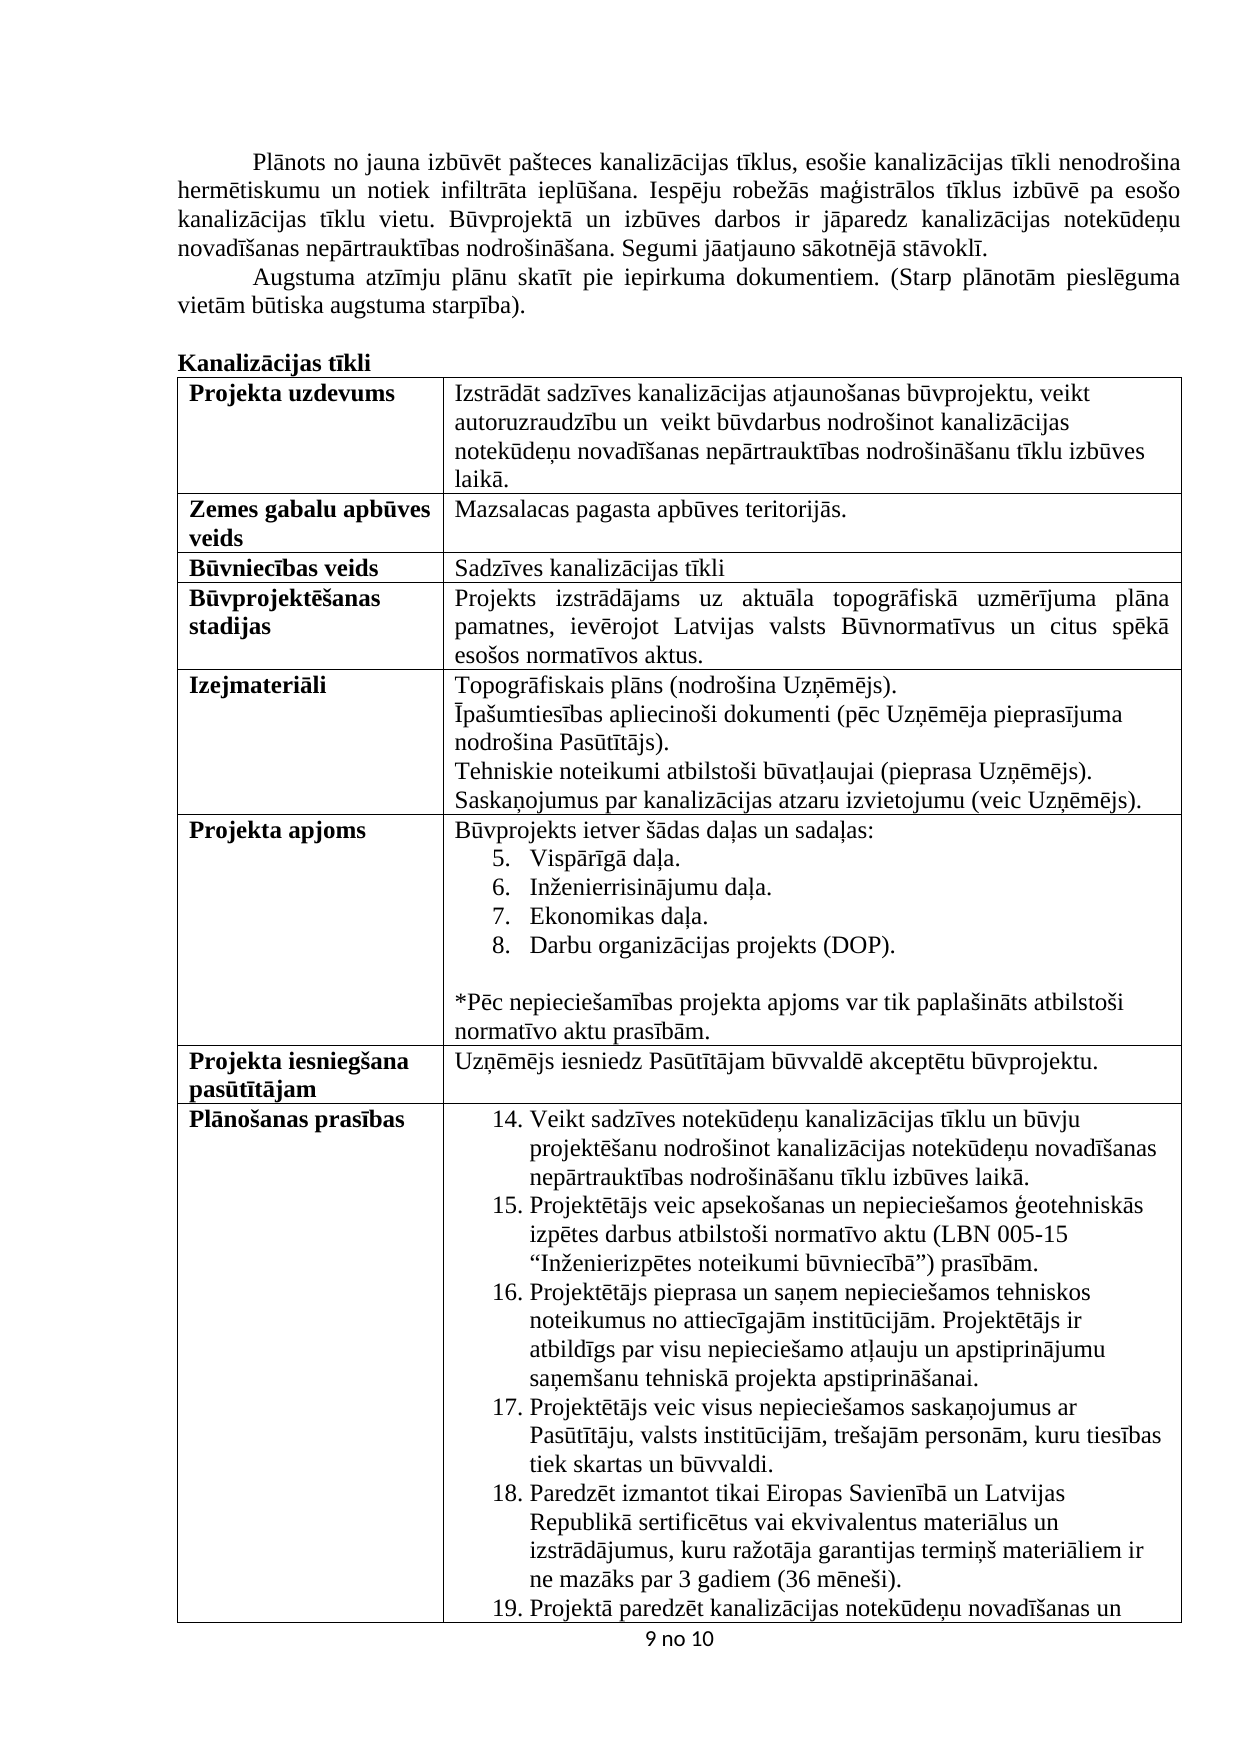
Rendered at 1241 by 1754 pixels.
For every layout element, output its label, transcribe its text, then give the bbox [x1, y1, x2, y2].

table_cell Zemes gabalu apbūves veids [178, 494, 443, 552]
table_cell Projekta apjoms [178, 815, 443, 1045]
table_cell Būvprojekts ietver šādas daļas un sadaļas: Vispārīgā daļa. Inženierrisinājumu daļa. Ekonomikas daļa. Darbu organizācijas projekts (DOP). *Pēc nepieciešamības projekta apjoms var tik paplašināts atbilstoši normatīvo aktu prasībām. [444, 815, 1181, 1045]
table_cell Mazsalacas pagasta apbūves teritorijās. [444, 494, 1181, 552]
table_cell Projekts izstrādājams uz aktuāla topogrāfiskā uzmērījuma plāna pamatnes, ievērojot Latvijas valsts Būvnormatīvus un citus spēkā esošos normatīvos aktus. [444, 583, 1181, 669]
table_cell Būvniecības veids [178, 553, 443, 582]
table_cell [444, 1104, 1181, 1622]
table_header Izstrādāt sadzīves kanalizācijas atjaunošanas būvprojektu, veikt autoruzraudzību un veikt būvdarbus nodrošinot kanalizācijas notekūdeņu novadīšanas nepārtrauktības nodrošināšanu tīklu izbūves laikā. [444, 378, 1181, 493]
table_cell Projekta iesniegšana pasūtītājam [178, 1046, 443, 1103]
table_header Projekta uzdevums [178, 378, 443, 493]
text Kanalizācijas tīkli [177, 348, 1181, 377]
text Augstuma atzīmju plānu skatīt pie iepirkuma dokumentiem. (Starp plānotām pieslēguma vietām būtiska augstuma starpība). [177, 262, 1181, 319]
table_cell Būvprojektēšanas stadijas [178, 583, 443, 669]
table_cell Plānošanas prasības [178, 1104, 443, 1622]
table_cell Topogrāfiskais plāns (nodrošina Uzņēmējs). Īpašumtiesības apliecinoši dokumenti (pēc Uzņēmēja pieprasījuma nodrošina Pasūtītājs). Tehniskie noteikumi atbilstoši būvatļaujai (pieprasa Uzņēmējs). Saskaņojumus par kanalizācijas atzaru izvietojumu (veic Uzņēmējs). [444, 670, 1181, 814]
table_cell Izejmateriāli [178, 670, 443, 814]
text Plānots no jauna izbūvēt pašteces kanalizācijas tīklus, esošie kanalizācijas tīkli nenodrošina hermētiskumu un notiek infiltrāta ieplūšana. Iespēju robežās maģistrālos tīklus izbūvē pa esošo kanalizācijas tīklu vietu. Būvprojektā un izbūves darbos ir jāparedz kanalizācijas notekūdeņu novadīšanas nepārtrauktības nodrošināšana. Segumi jāatjauno sākotnējā stāvoklī. [177, 147, 1181, 262]
table_cell Uzņēmējs iesniedz Pasūtītājam būvvaldē akceptētu būvprojektu. [444, 1046, 1181, 1103]
table_cell Sadzīves kanalizācijas tīkli [444, 553, 1181, 582]
